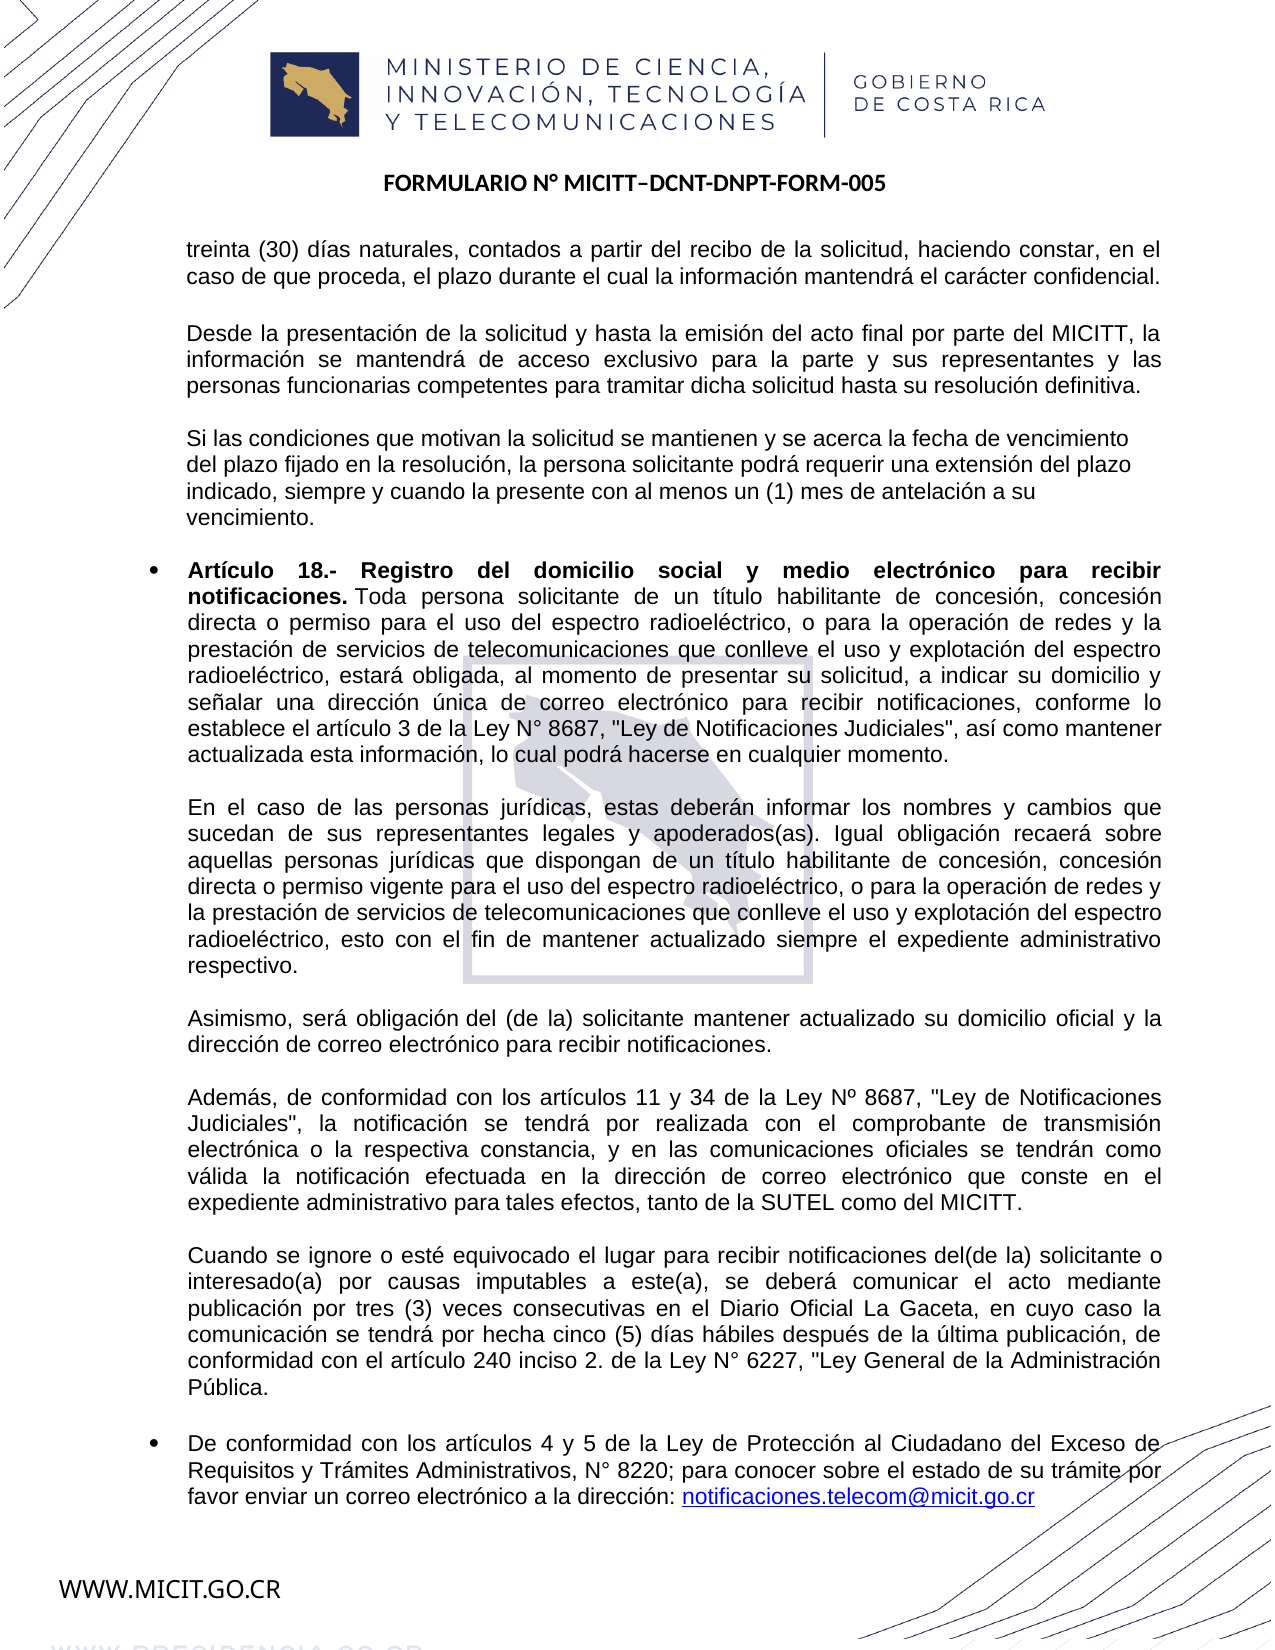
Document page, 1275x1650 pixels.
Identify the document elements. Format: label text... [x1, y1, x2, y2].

picture [4, 0, 1271, 1639]
text Si las condiciones que motivan la solicitud se mantienen y se acerca la fecha de vencimiento del plazo fijado en la resolución, la persona solicitante podrá requerir una extensión del plazo indicado, siempre y cuando la presente con al menos un (1) mes de antelación a su vencimiento. [186, 398, 1162, 530]
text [186, 236, 1162, 289]
list Cuando se ignore o esté equivocado el lugar para recibir notificaciones del(de la) solicitante o interesado(a) por causas imputables a este(a), se deberá comunicar el acto mediante publicación por tres (3) veces consecutivas en el Diario Oficial La Gaceta, en cuyo caso la comunicación se tendrá por hecha cinco (5) días hábiles después de la última publicación, de conformidad con el artículo 240 inciso 2. de la Ley N° 6227, "Ley General de la Administración Pública. [187, 1242, 1162, 1400]
list Además, de conformidad con los artículos 11 y 34 de la Ley Nº 8687, "Ley de Notificaciones Judiciales", la notificación se tendrá por realizada con el comprobante de transmisión electrónica o la respectiva constancia, y en las comunicaciones oficiales se tendrán como válida la notificación efectuada en la dirección de correo electrónico que conste en el expediente administrativo para tales efectos, tanto de la SUTEL como del MICITT. [187, 1084, 1162, 1216]
list Asimismo, será obligación del (de la) solicitante mantener actualizado su domicilio oficial y la dirección de correo electrónico para recibir notificaciones. [187, 1005, 1162, 1057]
list Artículo 18.- Registro del domicilio social y medio electrónico para recibir notificaciones. Toda persona solicitante de un título habilitante de concesión, concesión directa o permiso para el uso del espectro radioeléctrico, o para la operación de redes y la prestación de servicios de telecomunicaciones que conlleve el uso y explotación del espectro radioeléctrico, estará obligada, al momento de presentar su solicitud, a indicar su domicilio y señalar una dirección única de correo electrónico para recibir notificaciones, conforme lo establece el artículo 3 de la Ley N° 8687, "Ley de Notificaciones Judiciales", así como mantener actualizada esta información, lo cual podrá hacerse en cualquier momento. [150, 557, 1162, 767]
text Desde la presentación de la solicitud y hasta la emisión del acto final por parte del MICITT, la información se mantendrá de acceso exclusivo para la parte y sus representantes y las personas funcionarias competentes para tramitar dicha solicitud hasta su resolución definitiva. [186, 319, 1162, 398]
list De conformidad con los artículos 4 y 5 de la Ley de Protección al Ciudadano del Exceso de Requisitos y Trámites Administrativos, N° 8220; para conocer sobre el estado de su trámite por favor enviar un correo electrónico a la dirección: notificaciones.telecom@micit.go.cr [150, 1430, 1162, 1509]
list En el caso de las personas jurídicas, estas deberán informar los nombres y cambios que sucedan de sus representantes legales y apoderados(as). Igual obligación recaerá sobre aquellas personas jurídicas que dispongan de un título habilitante de concesión, concesión directa o permiso vigente para el uso del espectro radioeléctrico, o para la operación de redes y la prestación de servicios de telecomunicaciones que conlleve el uso y explotación del espectro radioeléctrico, esto con el fin de mantener actualizado siempre el expediente administrativo respectivo. [187, 794, 1162, 978]
